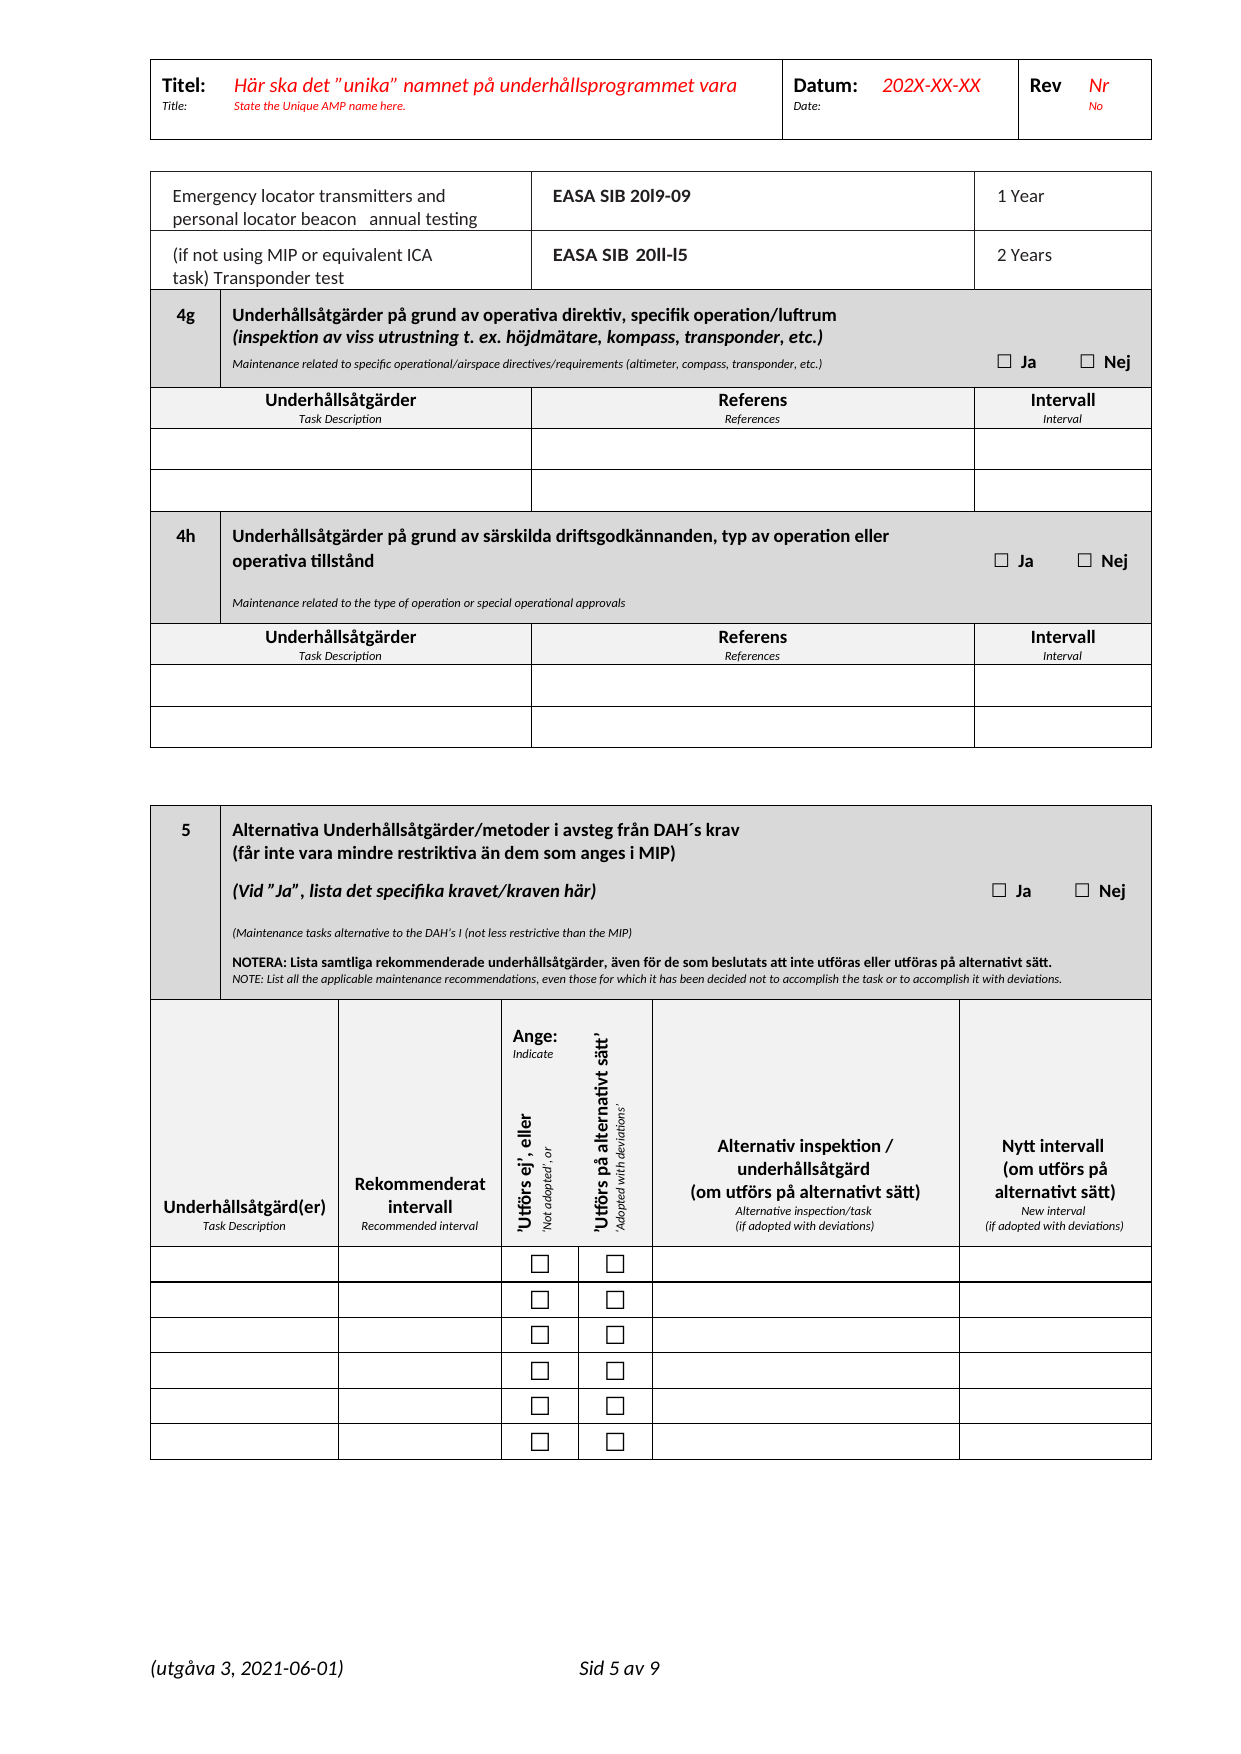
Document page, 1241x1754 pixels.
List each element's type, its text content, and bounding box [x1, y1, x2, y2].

table_cell Nytt intervall (om utförs på alternativt sätt) New interval (if adopted with deviations) [960, 1000, 1151, 1246]
table_cell 4g [151, 290, 220, 387]
table_cell [532, 665, 974, 706]
table_cell [653, 1283, 959, 1317]
table_cell Rekommenderat intervall Recommended interval [339, 1000, 501, 1246]
table_cell Underhållsåtgärder på grund av särskilda driftsgodkännanden, typ av operation eller operativa tillstånd Ja Nej Maintenance related to the type of operation or special operational approvals [221, 512, 1151, 623]
table_cell [653, 1353, 959, 1388]
table_cell Referens References [532, 388, 974, 428]
table_header 5 [151, 806, 220, 999]
table_cell [532, 429, 974, 469]
table_cell 2 Years [975, 231, 1151, 289]
table_cell [151, 470, 531, 511]
table_cell Underhållsåtgärd(er) Task Description [151, 1000, 338, 1246]
table_cell [339, 1389, 501, 1423]
table_cell [653, 1318, 959, 1352]
table_cell [151, 1424, 338, 1458]
table_cell [653, 1389, 959, 1423]
table_cell Alternativ inspektion / underhållsåtgärd (om utförs på alternativt sätt) Alternative inspection/task (if adopted with deviations) [653, 1000, 959, 1246]
table_cell [960, 1353, 1151, 1388]
table_cell [975, 429, 1151, 469]
table_cell [960, 1424, 1151, 1458]
table_cell [339, 1283, 501, 1317]
table_cell [532, 707, 974, 747]
table_cell (if not using MIP or equivalent ICA task) Transponder test [151, 231, 531, 289]
table_cell [151, 1247, 338, 1281]
table_cell Intervall Interval [975, 624, 1151, 664]
table_cell [151, 1283, 338, 1317]
table_cell [975, 470, 1151, 511]
table_cell [151, 707, 531, 747]
table_cell Ange: Indicate [502, 1000, 578, 1062]
table_cell [653, 1247, 959, 1281]
table_cell 4h [151, 512, 220, 623]
table_cell [960, 1247, 1151, 1281]
table_cell [975, 665, 1151, 706]
table_cell EASA SIB 20l9-09 [532, 172, 974, 230]
table_cell ’Utförs ej’, eller ‘Not adopted’, or [502, 1062, 578, 1246]
table_cell [151, 1389, 338, 1423]
table_cell [339, 1247, 501, 1281]
table_header Alternativa Underhållsåtgärder/metoder i avsteg från DAH´s krav (får inte vara mindre restriktiva än dem som anges i MIP) (Vid ”Ja”, lista det specifika kravet/kraven här) Ja Nej (Maintenance tasks alternative to the DAH’s I (not less restrictive than the MIP) NOTERA: Lista samtliga rekommenderade underhållsåtgärder, även för de som beslutats att inte utföras eller utföras på alternativt sätt. NOTE: List all the applicable maintenance recommendations, even those for which it has been decided not to accomplish the task or to accomplish it with deviations. [221, 806, 1151, 999]
table_cell [151, 1353, 338, 1388]
table_cell ’Utförs på alternativt sätt’ ‘Adopted with deviations’ [578, 1000, 652, 1246]
table_cell Referens References [532, 624, 974, 664]
table_cell Intervall Interval [975, 388, 1151, 428]
table_cell [975, 707, 1151, 747]
table_cell [960, 1283, 1151, 1317]
table_cell [960, 1389, 1151, 1423]
table_cell Emergency locator transmitters and personal locator beacon annual testing [151, 172, 531, 230]
table_cell [339, 1353, 501, 1388]
table_cell 1 Year [975, 172, 1151, 230]
table_cell [151, 1318, 338, 1352]
table_cell Underhållsåtgärder Task Description [151, 624, 531, 664]
table_cell [151, 429, 531, 469]
table_cell Underhållsåtgärder på grund av operativa direktiv, specifik operation/luftrum (inspektion av viss utrustning t. ex. höjdmätare, kompass, transponder, etc.) Maintenance related to specific operational/airspace directives/requirements (altimeter, compass, transponder, etc.) Ja Nej [221, 290, 1151, 387]
table_cell [151, 665, 531, 706]
table_cell [653, 1424, 959, 1458]
table_cell [339, 1424, 501, 1458]
table_cell [960, 1318, 1151, 1352]
table_cell [532, 470, 974, 511]
table_cell EASA SIB 20ll-l5 [532, 231, 974, 289]
table_cell [339, 1318, 501, 1352]
table_cell Underhållsåtgärder Task Description [151, 388, 531, 428]
